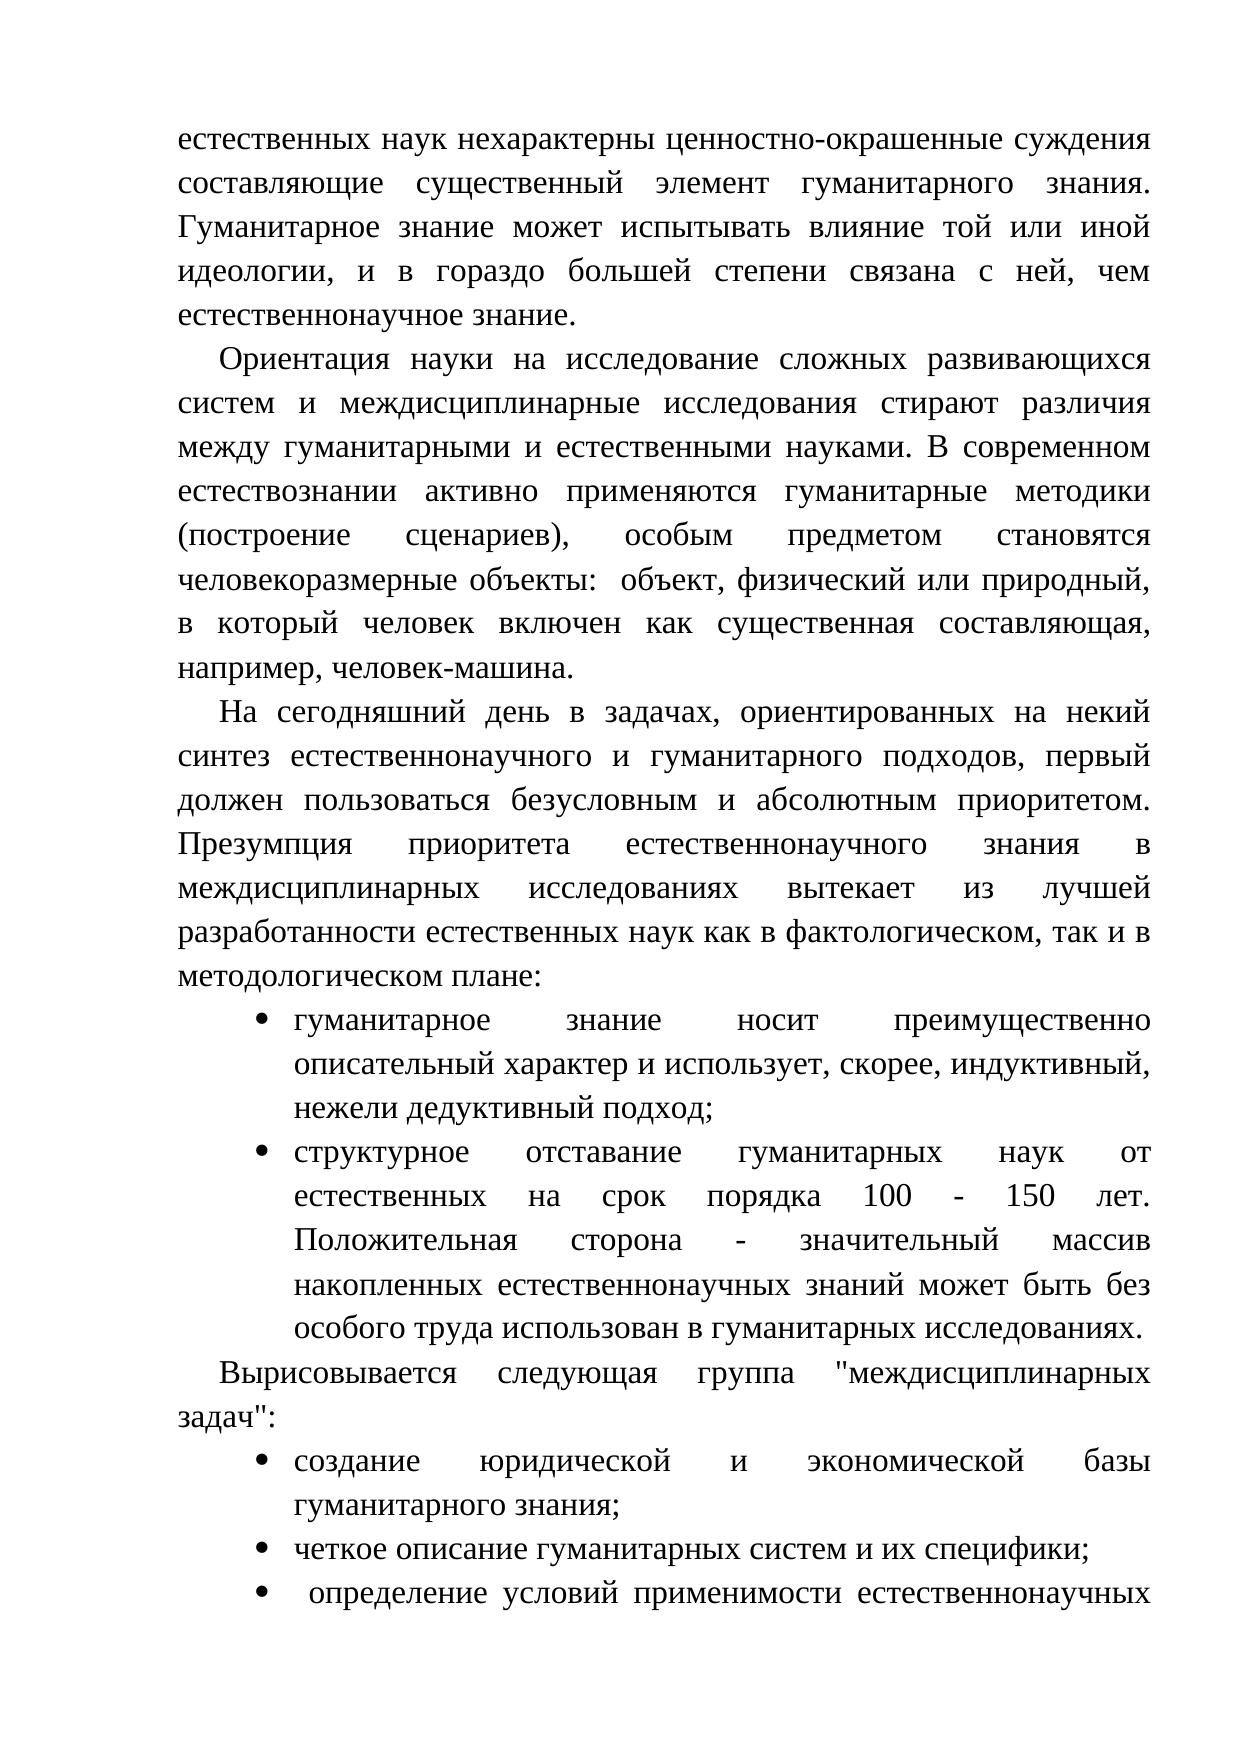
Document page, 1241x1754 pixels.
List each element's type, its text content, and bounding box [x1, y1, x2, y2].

list четкое описание гуманитарных систем и их специфики; [256, 1528, 1152, 1566]
text Ориентация науки на исследование сложных развивающихся систем и междисциплинарные исследования стирают различия между гуманитарными и естественными науками. В современном естествознании активно применяются гуманитарные методики (построение сценариев), особым предметом становятся человекоразмерные объекты: объект, физический или природный, в который человек включен как существенная составляющая, например, человек-машина. [177, 338, 1152, 685]
text На сегодняшний день в задачах, ориентированных на некий синтез естественнонаучного и гуманитарного подходов, первый должен пользоваться безусловным и абсолютным приоритетом. Презумпция приоритета естественнонаучного знания в междисциплинарных исследованиях вытекает из лучшей разработанности естественных наук как в фактологическом, так и в методологическом плане: [177, 691, 1152, 994]
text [177, 118, 1152, 333]
list структурное отставание гуманитарных наук от естественных на срок порядка 100 - 150 лет. Положительная сторона - значительный массив накопленных естественнонаучных знаний может быть без особого труда использован в гуманитарных исследованиях. [256, 1132, 1152, 1346]
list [256, 1572, 1152, 1611]
text Вырисовывается следующая группа "междисциплинарных задач": [177, 1352, 1152, 1434]
list гуманитарное знание носит преимущественно описательный характер и использует, скорее, индуктивный, нежели дедуктивный подход; [256, 999, 1152, 1126]
list создание юридической и экономической базы гуманитарного знания; [256, 1440, 1152, 1522]
